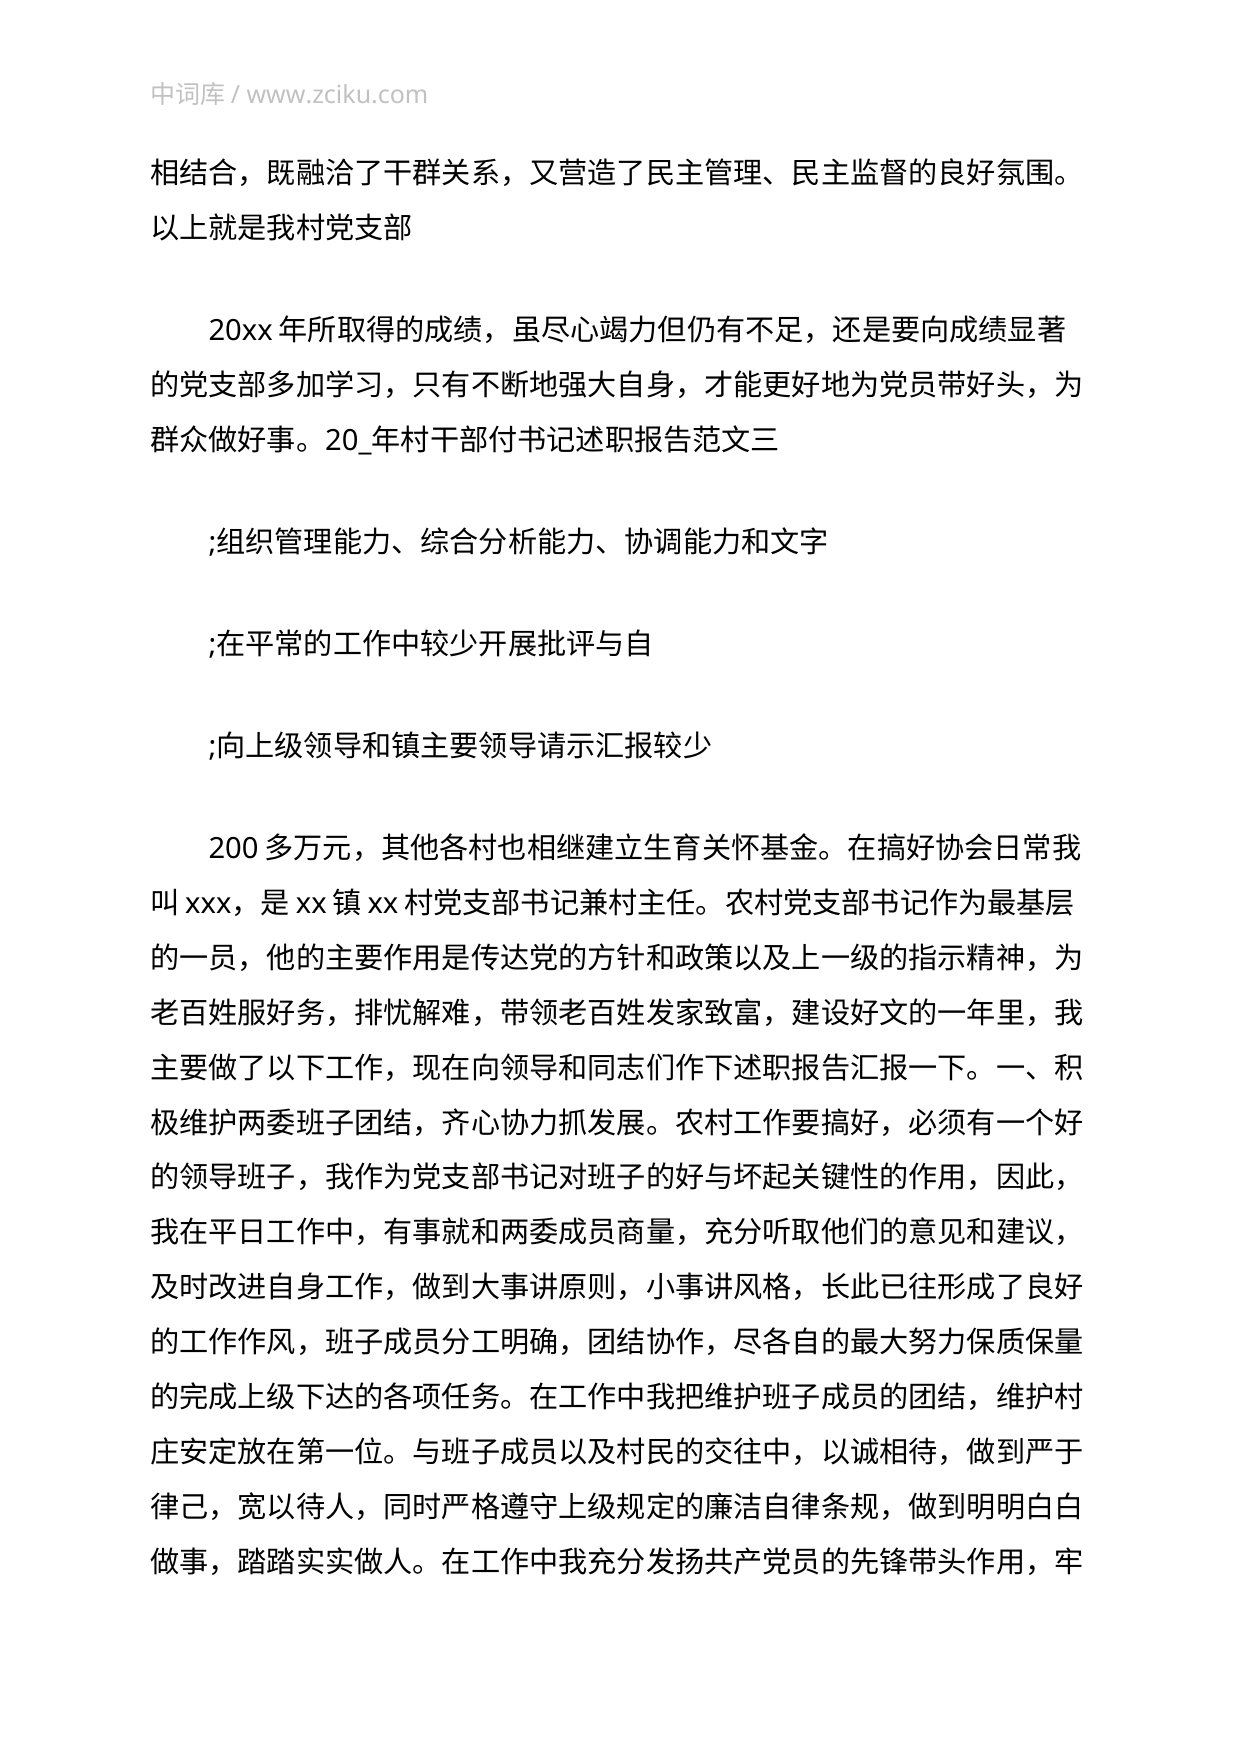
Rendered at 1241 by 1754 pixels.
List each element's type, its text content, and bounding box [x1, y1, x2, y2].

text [150, 150, 1090, 247]
text ;在平常的工作中较少开展批评与自 [150, 621, 1090, 663]
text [150, 824, 1090, 1581]
text 20xx年所取得的成绩，虽尽心竭力但仍有不足，还是要向成绩显著的党支部多加学习，只有不断地强大自身，才能更好地为党员带好头，为群众做好事。20_年村干部付书记述职报告范文三 [150, 307, 1090, 459]
text ;组织管理能力、综合分析能力、协调能力和文字 [150, 518, 1090, 561]
text ;向上级领导和镇主要领导请示汇报较少 [150, 722, 1090, 765]
